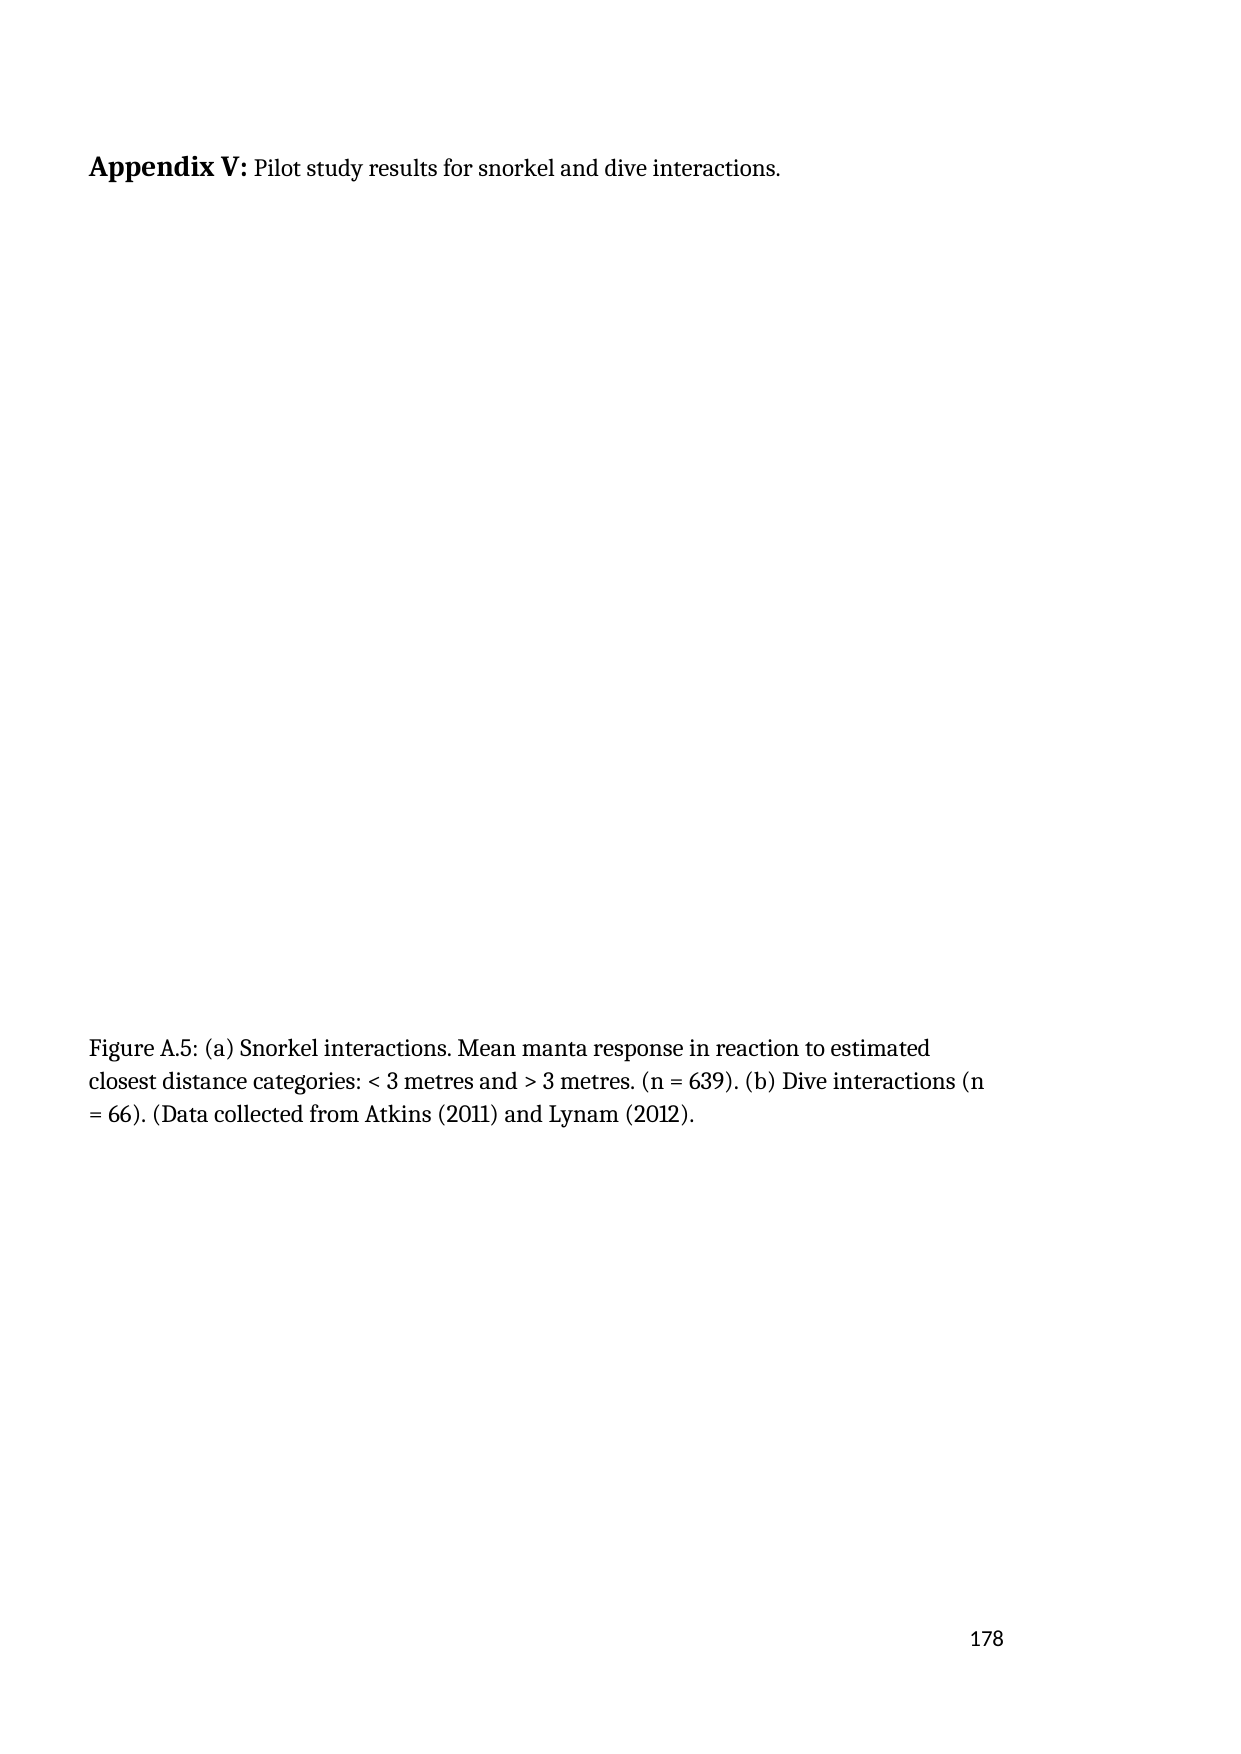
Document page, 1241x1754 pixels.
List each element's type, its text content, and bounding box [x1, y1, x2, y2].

text Figure A.5: (a) Snorkel interactions. Mean manta response in reaction to estimated closest distance categories: < 3 metres and > 3 metres. (n = 639). (b) Dive interactions (n = 66). (Data collected from Atkins (2011) and Lynam (2012). [89, 1034, 1004, 1128]
subtitle Appendix V: Pilot study results for snorkel and dive interactions. [89, 150, 1004, 183]
